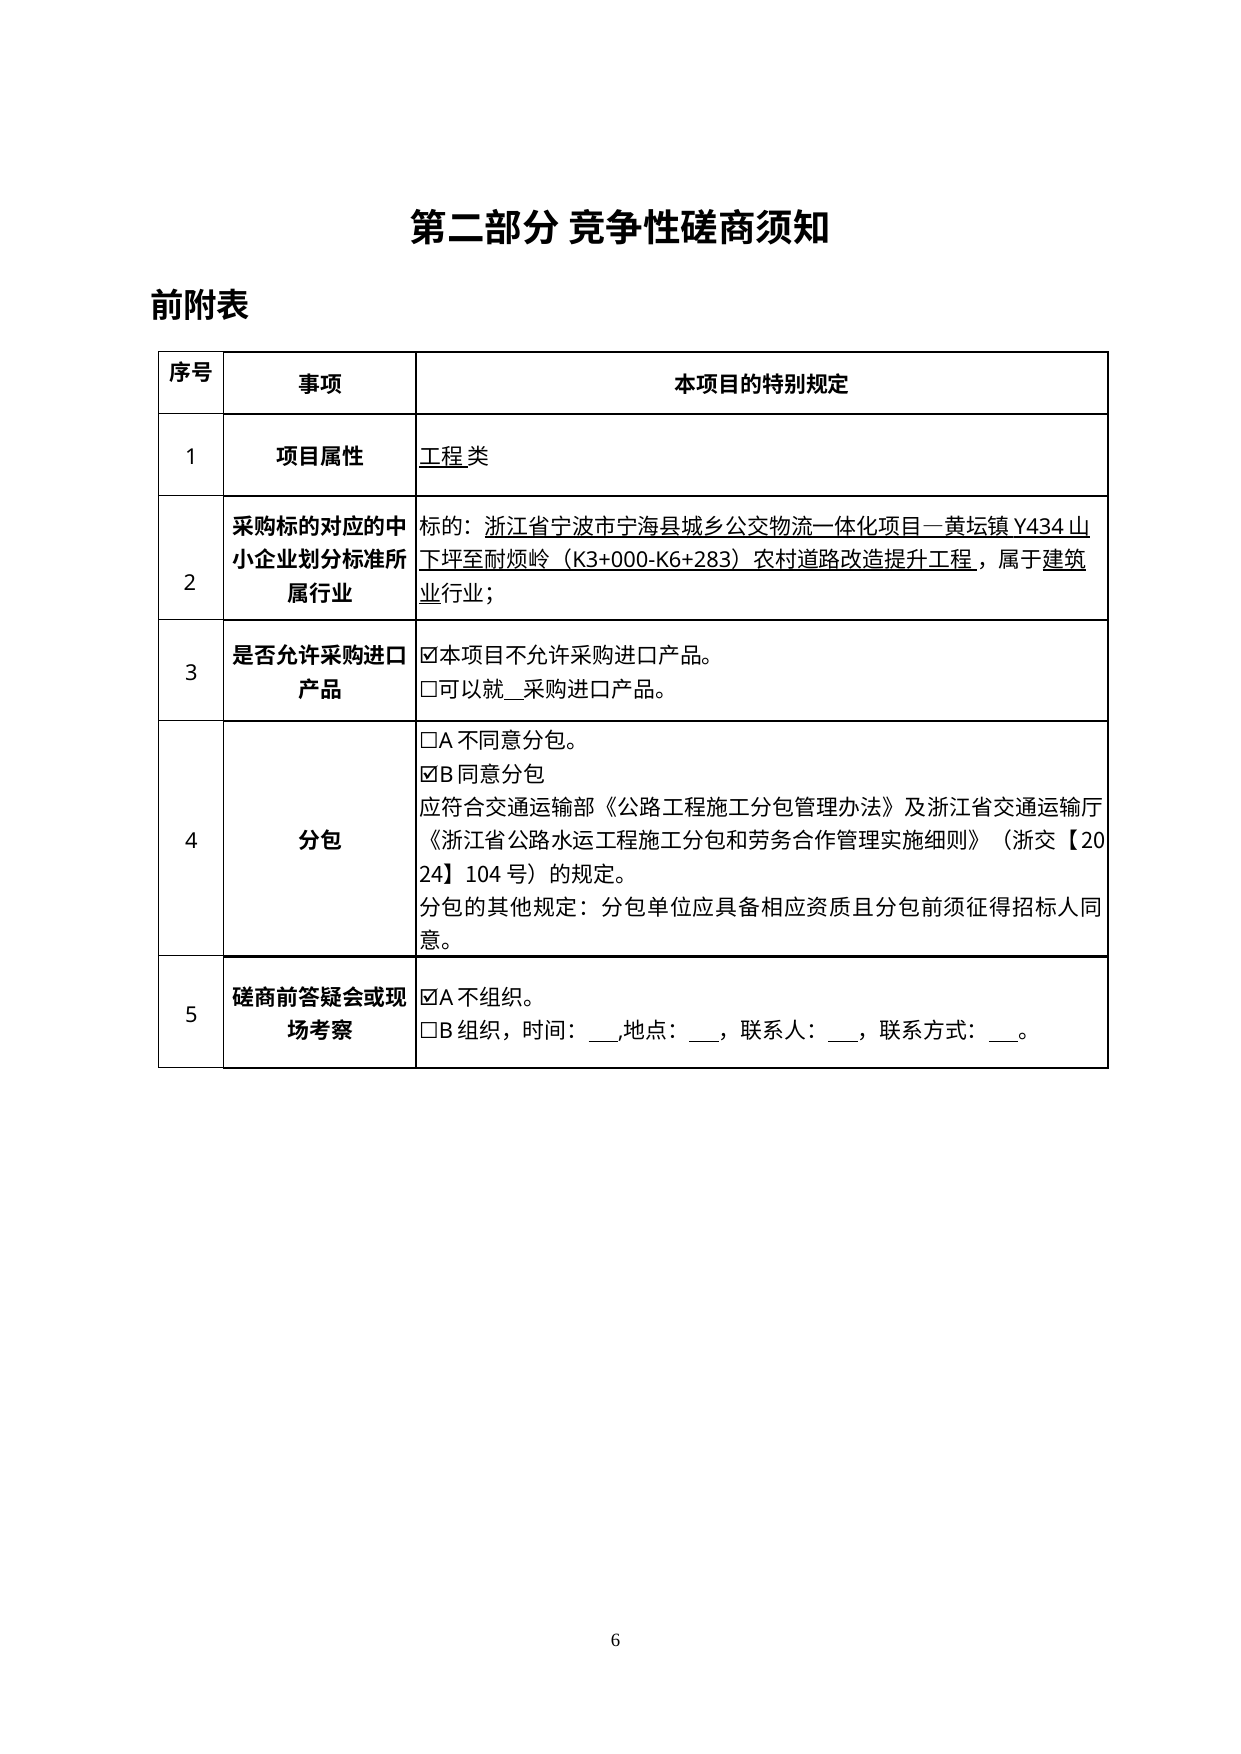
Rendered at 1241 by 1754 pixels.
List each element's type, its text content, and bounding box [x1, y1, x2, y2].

table_cell 工程 类 [417, 415, 1107, 494]
table_cell ☐A不同意分包。 B同意分包 应符合交通运输部《公路工程施工分包管理办法》及浙江省交通运输厅《浙江省公路水运工程施工分包和劳务合作管理实施细则》（浙交【2024】104号）的规定。 分包的其他规定：分包单位应具备相应资质且分包前须征得招标人同意。 [417, 722, 1107, 955]
table_cell 是否允许采购进口产品 [224, 621, 415, 720]
table_cell 本项目不允许采购进口产品。 ☐可以就 采购进口产品。 [417, 621, 1107, 720]
text 前附表 [150, 279, 1090, 327]
table_cell 3 [159, 620, 223, 720]
text 第二部分 竞争性磋商须知 [150, 197, 1090, 252]
table_header 序号 [159, 352, 223, 413]
table_cell 4 [159, 721, 223, 955]
table_cell 2 [159, 496, 223, 619]
table_cell A不组织。 B组织，时间： ,地点： ，联系人： ，联系方式： 。 [417, 958, 1107, 1067]
table_cell 分包 [224, 722, 415, 955]
table_cell 磋商前答疑会或现场考察 [224, 958, 415, 1067]
table_cell 采购标的对应的中小企业划分标准所属行业 [224, 497, 415, 619]
table_cell 5 [159, 956, 223, 1067]
table_cell 1 [159, 414, 223, 494]
table_cell 项目属性 [224, 415, 415, 494]
table_header 本项目的特别规定 [417, 353, 1107, 413]
table_header 事项 [224, 353, 415, 413]
table_cell 标的：浙江省宁波市宁海县城乡公交物流一体化项目—黄坛镇Y434山下坪至耐烦岭（K3+000-K6+283）农村道路改造提升工程 ，属于建筑业行业； [417, 497, 1107, 619]
